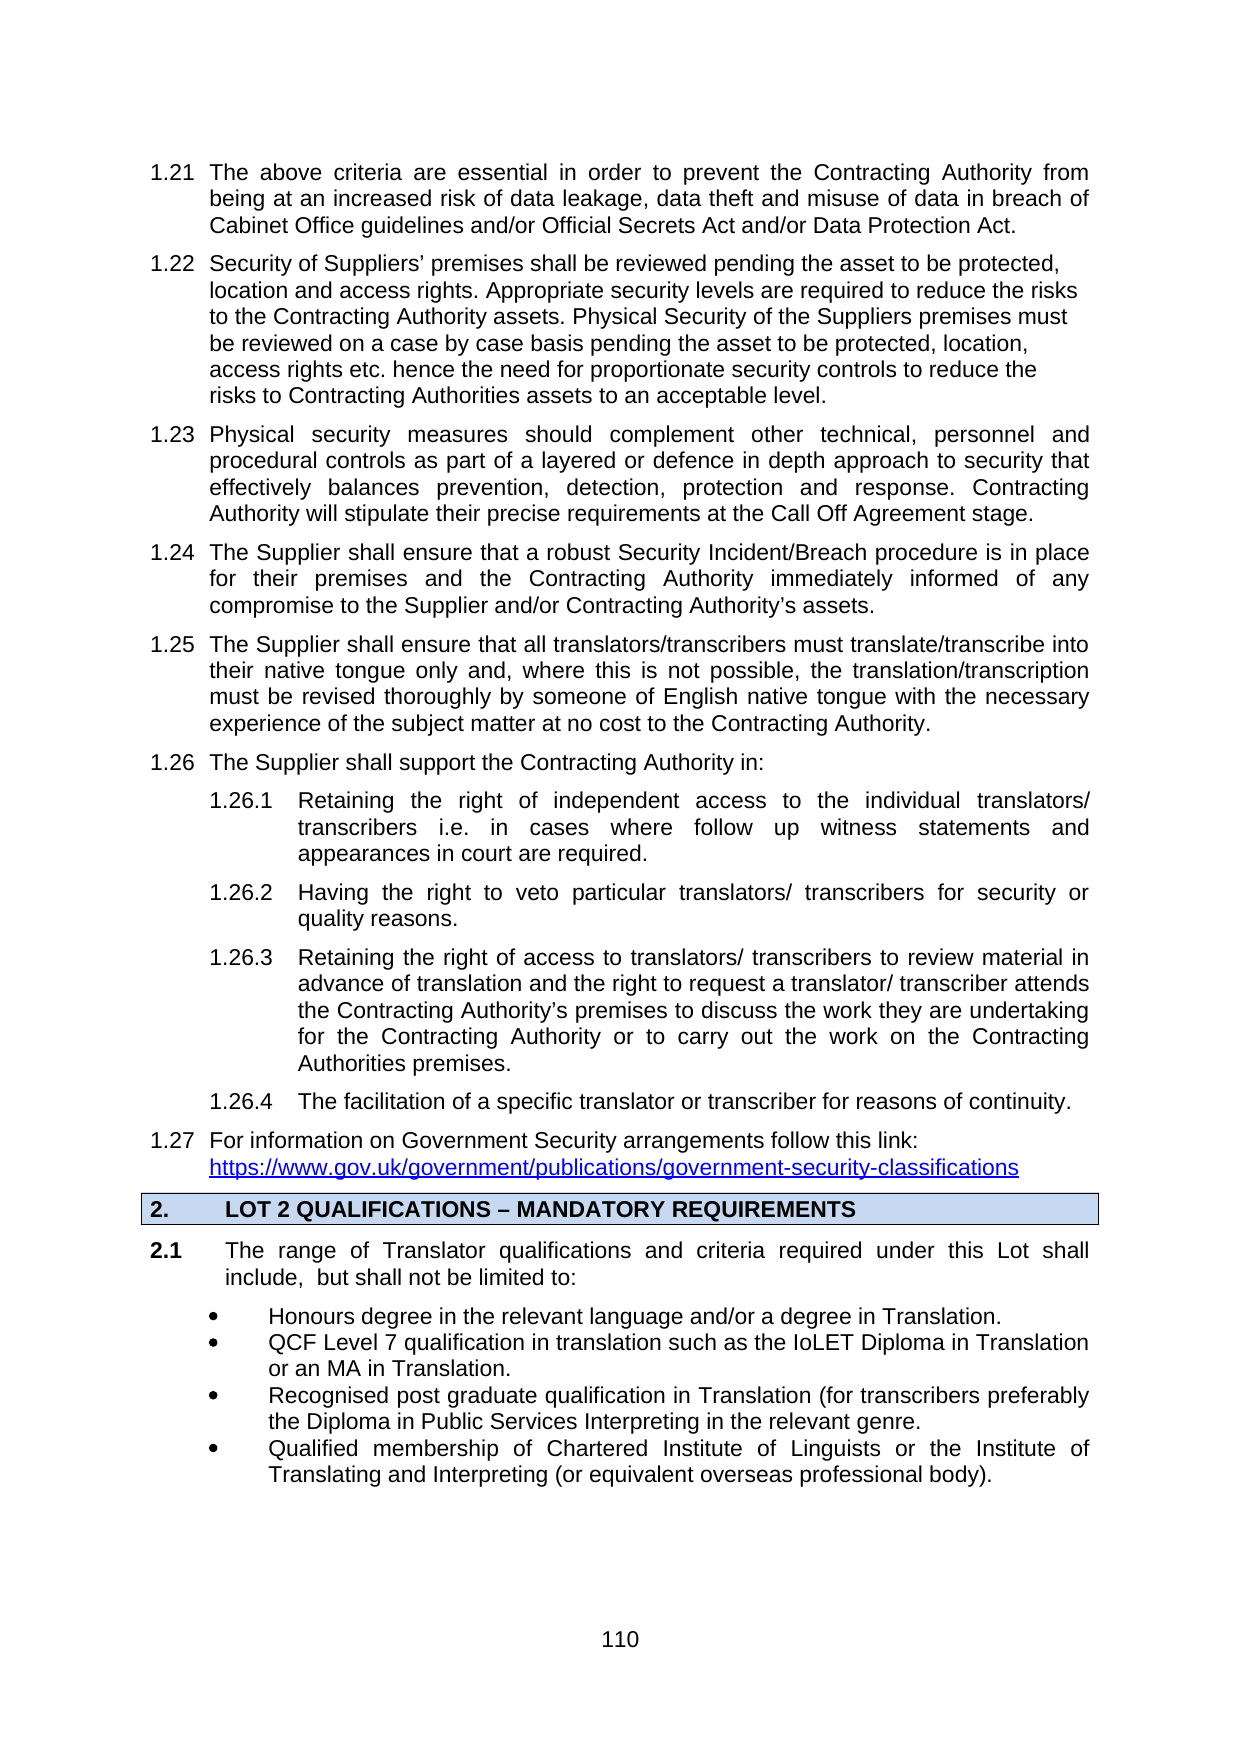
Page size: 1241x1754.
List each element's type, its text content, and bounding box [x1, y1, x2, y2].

list The Supplier shall ensure that all translators/transcribers must translate/transcribe into their native tongue only and, where this is not possible, the translation/transcription must be revised thoroughly by someone of English native tongue with the necessary experience of the subject matter at no cost to the Contracting Authority. [150, 631, 1090, 736]
list Physical security measures should complement other technical, personnel and procedural controls as part of a layered or defence in depth approach to security that effectively balances prevention, detection, protection and response. Contracting Authority will stipulate their precise requirements at the Call Off Agreement stage. [150, 421, 1090, 526]
list For information on Government Security arrangements follow this link: [150, 1127, 1090, 1153]
list Retaining the right of independent access to the individual translators/ transcribers i.e. in cases where follow up witness statements and appearances in court are required. [209, 787, 1090, 866]
text https://www.gov.uk/government/publications/government-security-classifications [209, 1153, 1090, 1180]
list The facilitation of a specific translator or transcriber for reasons of continuity. [209, 1088, 1090, 1115]
list The Supplier shall support the Contracting Authority in: [150, 748, 1090, 775]
list Security of Suppliers’ premises shall be reviewed pending the asset to be protected, location and access rights. Appropriate security levels are required to reduce the risks to the Contracting Authority assets. Physical Security of the Suppliers premises must be reviewed on a case by case basis pending the asset to be protected, location, access rights etc. hence the need for proportionate security controls to reduce the risks to Contracting Authorities assets to an acceptable level. [150, 250, 1090, 408]
list The above criteria are essential in order to prevent the Contracting Authority from being at an increased risk of data leakage, data theft and misuse of data in breach of Cabinet Office guidelines and/or Official Secrets Act and/or Data Protection Act. [150, 159, 1090, 238]
list The range of Translator qualifications and criteria required under this Lot shall include, but shall not be limited to: [150, 1237, 1090, 1290]
list Recognised post graduate qualification in Translation (for transcribers preferably the Diploma in Public Services Interpreting in the relevant genre. [209, 1382, 1090, 1434]
list Honours degree in the relevant language and/or a degree in Translation. [209, 1303, 1090, 1329]
list LOT 2 QUALIFICATIONS – MANDATORY REQUIREMENTS [142, 1194, 1098, 1224]
list Retaining the right of access to translators/ transcribers to review material in advance of translation and the right to request a translator/ transcriber attends the Contracting Authority’s premises to discuss the work they are undertaking for the Contracting Authority or to carry out the work on the Contracting Authorities premises. [209, 944, 1090, 1076]
list Qualified membership of Chartered Institute of Linguists or the Institute of Translating and Interpreting (or equivalent overseas professional body). [209, 1434, 1090, 1487]
list The Supplier shall ensure that a robust Security Incident/Breach procedure is in place for their premises and the Contracting Authority immediately informed of any compromise to the Supplier and/or Contracting Authority’s assets. [150, 539, 1090, 618]
list Having the right to veto particular translators/ transcribers for security or quality reasons. [209, 879, 1090, 932]
list QCF Level 7 qualification in translation such as the IoLET Diploma in Translation or an MA in Translation. [209, 1329, 1090, 1382]
